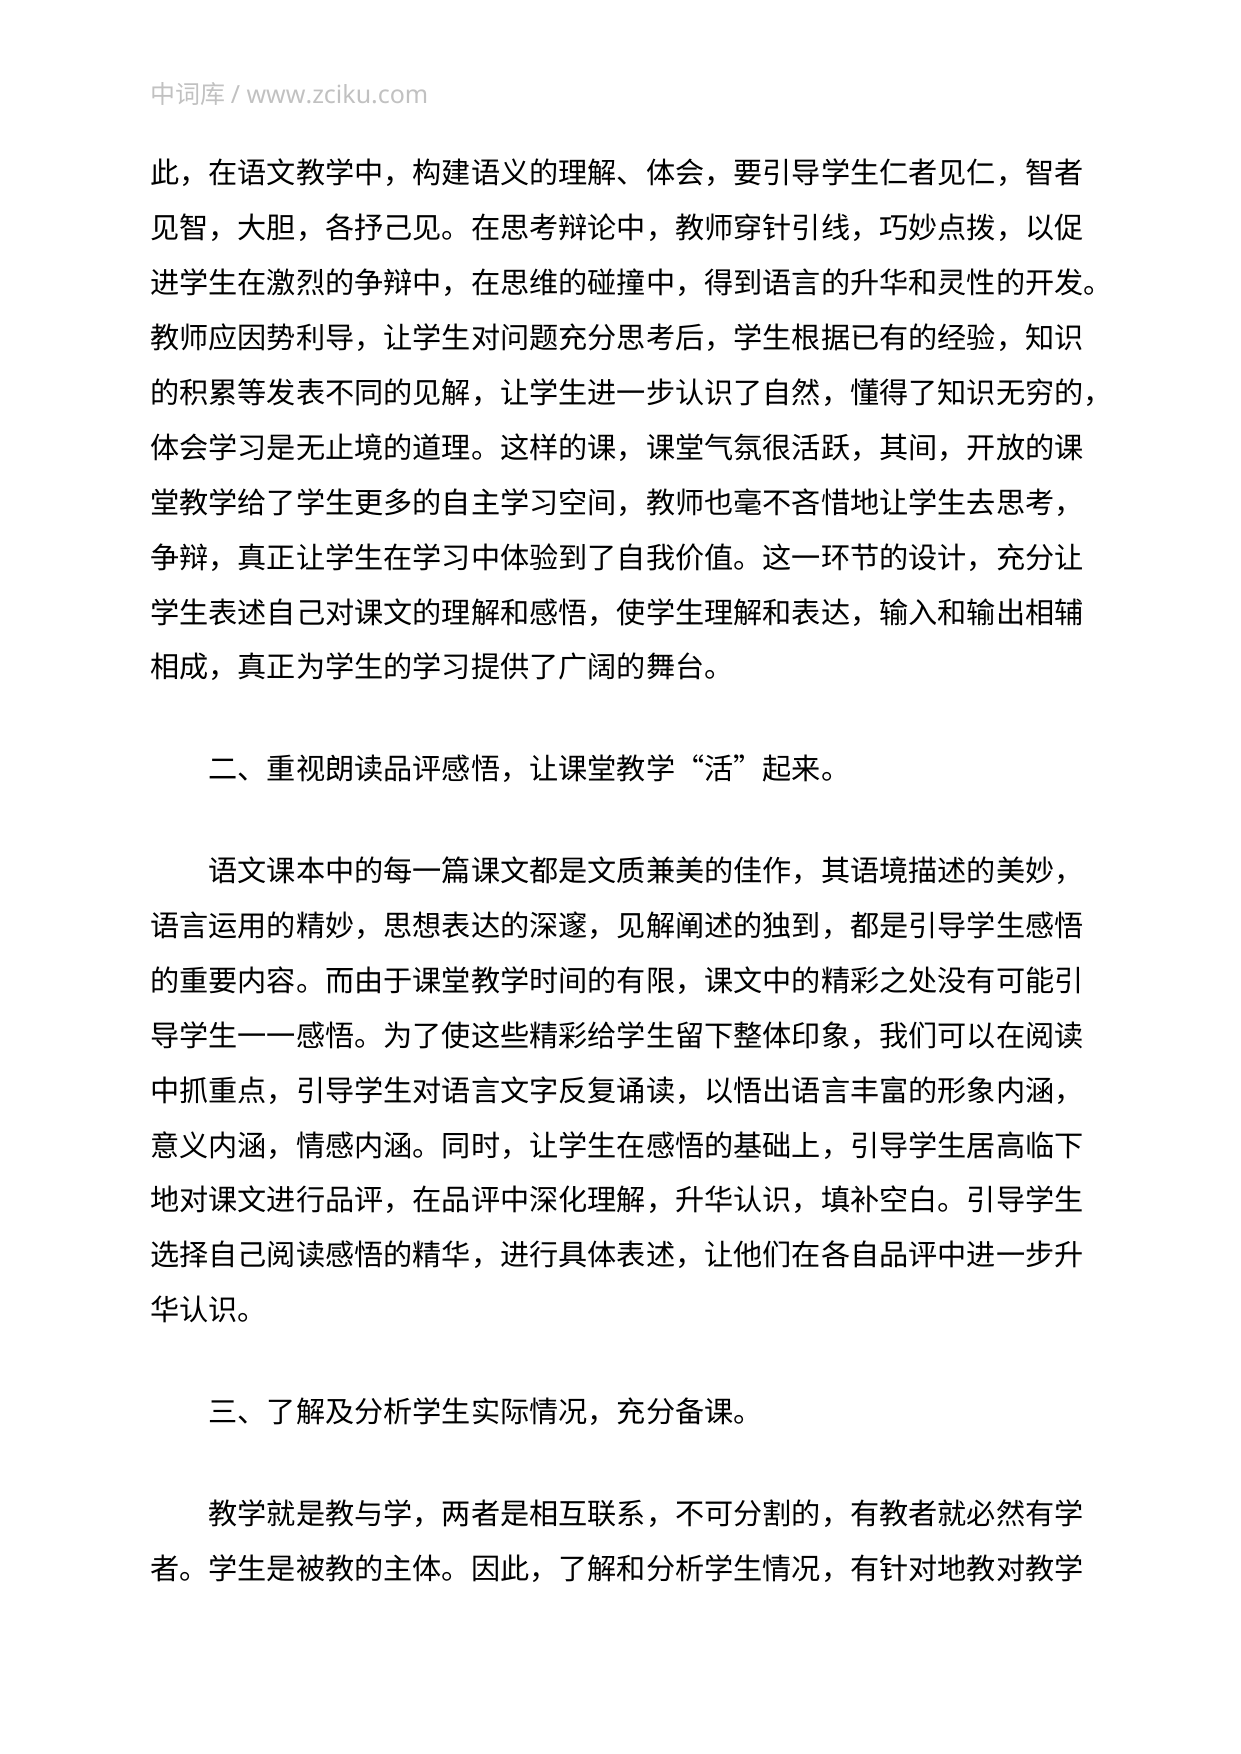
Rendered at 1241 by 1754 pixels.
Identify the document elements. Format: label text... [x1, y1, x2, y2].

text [150, 1490, 1090, 1587]
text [150, 150, 1090, 686]
text 二、重视朗读品评感悟，让课堂教学“活”起来。 [150, 746, 1090, 788]
text 语文课本中的每一篇课文都是文质兼美的佳作，其语境描述的美妙，语言运用的精妙，思想表达的深邃，见解阐述的独到，都是引导学生感悟的重要内容。而由于课堂教学时间的有限，课文中的精彩之处没有可能引导学生一一感悟。为了使这些精彩给学生留下整体印象，我们可以在阅读中抓重点，引导学生对语言文字反复诵读，以悟出语言丰富的形象内涵，意义内涵，情感内涵。同时，让学生在感悟的基础上，引导学生居高临下地对课文进行品评，在品评中深化理解，升华认识，填补空白。引导学生选择自己阅读感悟的精华，进行具体表述，让他们在各自品评中进一步升华认识。 [150, 848, 1090, 1329]
text 三、了解及分析学生实际情况，充分备课。 [150, 1388, 1090, 1431]
